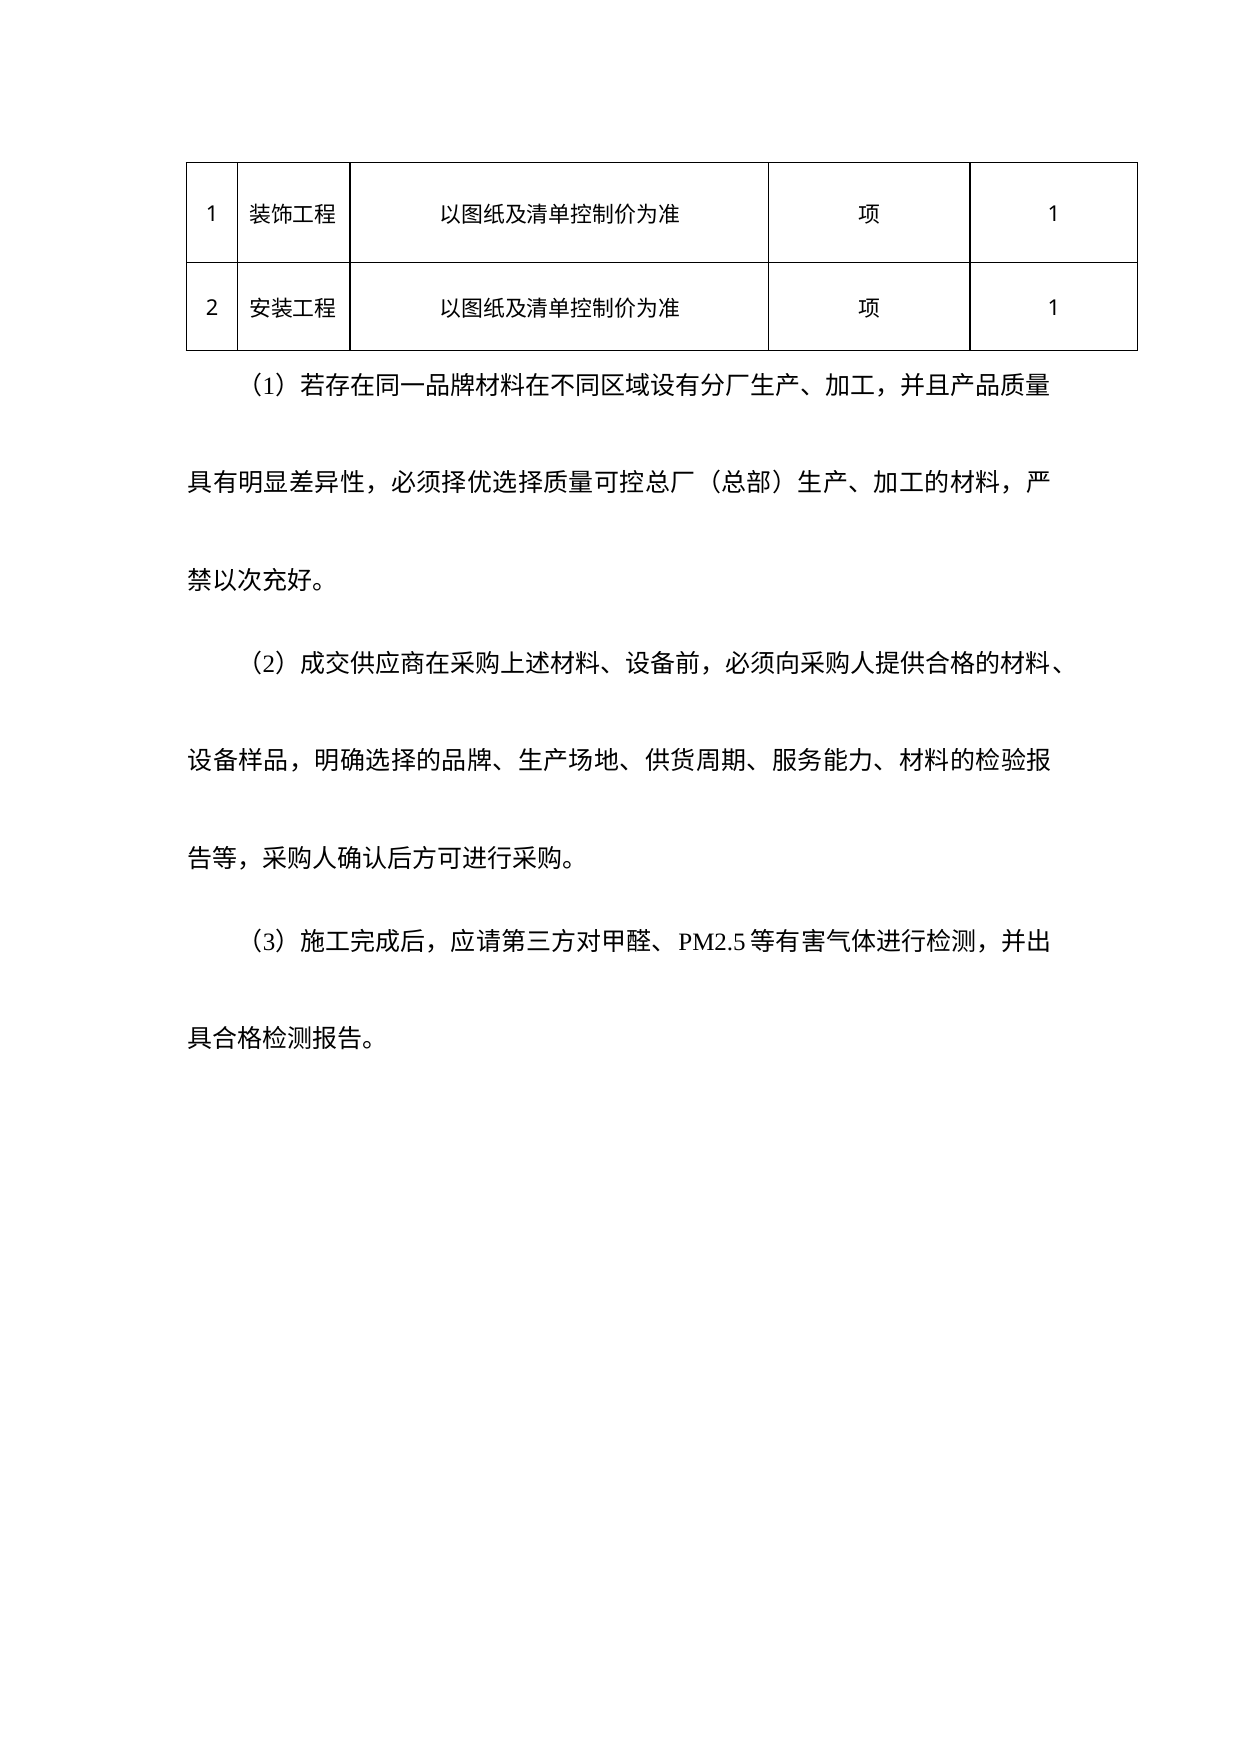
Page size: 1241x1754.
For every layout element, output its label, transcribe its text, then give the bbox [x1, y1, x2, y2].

table_cell 1 [971, 263, 1137, 350]
table_cell 安装工程 [238, 263, 349, 350]
text （1）若存在同一品牌材料在不同区域设有分厂生产、加工，并且产品质量具有明显差异性，必须择优选择质量可控总厂（总部）生产、加工的材料，严禁以次充好。 [187, 351, 1053, 611]
table_cell 装饰工程 [238, 163, 349, 262]
table_cell 1 [971, 163, 1137, 262]
table_cell 项 [769, 263, 969, 350]
text （3）施工完成后，应请第三方对甲醛、PM2.5等有害气体进行检测，并出具合格检测报告。 [187, 907, 1053, 1069]
table_cell 以图纸及清单控制价为准 [351, 263, 768, 350]
table_cell 以图纸及清单控制价为准 [351, 163, 768, 262]
table_cell 项 [769, 163, 969, 262]
table_cell 2 [187, 263, 237, 350]
table_cell 1 [187, 163, 237, 262]
text （2）成交供应商在采购上述材料、设备前，必须向采购人提供合格的材料、设备样品，明确选择的品牌、生产场地、供货周期、服务能力、材料的检验报告等，采购人确认后方可进行采购。 [187, 629, 1053, 889]
